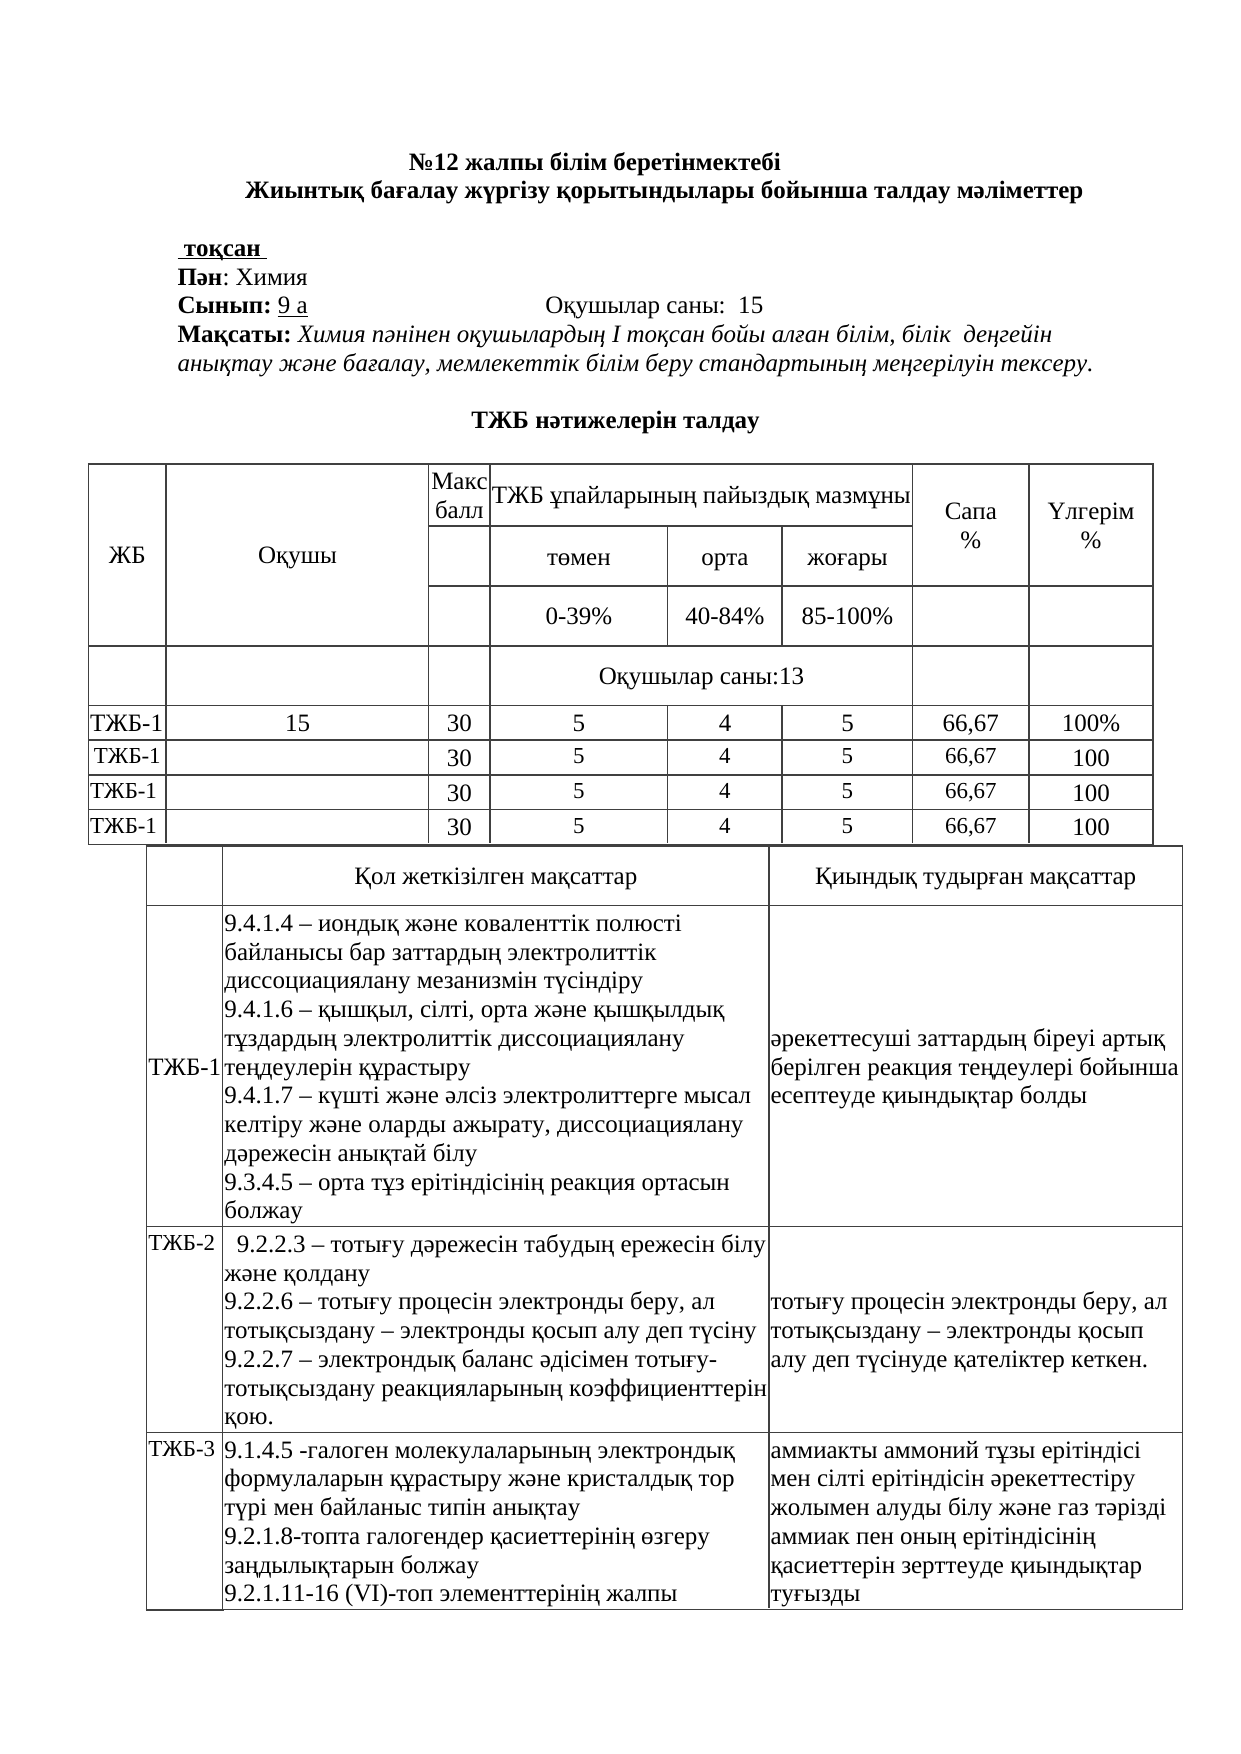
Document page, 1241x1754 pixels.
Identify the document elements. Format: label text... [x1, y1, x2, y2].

table_cell 66,67 [913, 741, 1028, 774]
table_cell 30 [429, 706, 489, 739]
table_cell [769, 1433, 1182, 1609]
table_cell орта [668, 527, 781, 585]
table_cell 66,67 [913, 706, 1028, 739]
table_cell [913, 647, 1028, 705]
table_cell 5 [783, 741, 912, 774]
table_cell 4 [668, 810, 781, 843]
table_cell [167, 776, 428, 809]
table_header Үлгерім % [1030, 465, 1152, 585]
table_cell 5 [491, 810, 667, 843]
table_cell 9.4.1.4 – иондық және коваленттік полюсті байланысы бар заттардың электролиттік диссоциациялану мезанизмін түсіндіру 9.4.1.6 – қышқыл, сілті, орта және қышқылдық тұздардың электролиттік диссоциациялану теңдеулерін құрастыру 9.4.1.7 – күшті және әлсіз электролиттерге мысал келтіру және оларды ажырату, диссоциациялану дәрежесін анықтай білу 9.3.4.5 – орта тұз ерітіндісінің реакция ортасын болжау [223, 906, 768, 1226]
table_cell [429, 527, 489, 585]
text Пән: Химия [177, 262, 1152, 291]
table_cell 66,67 [913, 776, 1028, 809]
text Мақсаты: Химия пәнінен оқушылардың I тоқсан бойы алған білім, білік деңгейін анықтау және бағалау, мемлекеттік білім беру стандартының меңгерілуін тексеру. [177, 319, 1152, 377]
table_header ЖБ [89, 465, 165, 645]
table_cell 100 [1030, 776, 1152, 809]
text ТЖБ нәтижелерін талдау [177, 406, 1152, 434]
table_cell 5 [491, 741, 667, 774]
table_cell [429, 647, 489, 705]
table_cell 4 [668, 776, 781, 809]
table_cell жоғары [783, 527, 912, 585]
table_cell 100 [1030, 810, 1152, 843]
table_cell 15 [167, 706, 428, 739]
table_cell 40-84% [668, 587, 781, 645]
table_header Макс балл [429, 465, 489, 525]
table_cell [167, 741, 428, 774]
text №12 жалпы білім беретінмектебі [177, 147, 1152, 176]
table_cell әрекеттесуші заттардың біреуі артық берілген реакция теңдеулері бойынша есептеуде қиындықтар болды [770, 906, 1182, 1226]
table_cell [913, 587, 1028, 645]
table_cell 5 [783, 810, 912, 843]
table_header Қиындық тудырған мақсаттар [770, 847, 1182, 905]
table_header Сапа % [913, 465, 1028, 585]
table_cell 30 [429, 776, 489, 809]
table_cell 30 [429, 741, 489, 774]
table_cell төмен [491, 527, 667, 585]
text Жиынтық бағалау жүргізу қорытындылары бойынша талдау мәліметтер [177, 176, 1152, 204]
table_cell ТЖБ-1 [89, 706, 165, 739]
table_cell 5 [491, 776, 667, 809]
table_cell 5 [783, 776, 912, 809]
table_cell [167, 647, 428, 705]
table_cell ТЖБ-3 [147, 1433, 222, 1609]
table_cell ТЖБ-2 [147, 1227, 222, 1432]
table_cell [1030, 587, 1152, 645]
text Сынып: 9 а Оқушылар саны: 15 [177, 291, 1152, 319]
table_cell тотығу процесін электронды беру, ал тотықсыздану – электронды қосып алу деп түсінуде қателіктер кеткен. [770, 1227, 1182, 1432]
table_cell ТЖБ-1 [89, 741, 165, 774]
table_cell ТЖБ-1 [147, 906, 222, 1226]
table_cell 0-39% [491, 587, 667, 645]
table_cell 9.2.2.3 – тотығу дәрежесін табудың ережесін білу және қолдану 9.2.2.6 – тотығу процесін электронды беру, ал тотықсыздану – электронды қосып алу деп түсіну 9.2.2.7 – электрондық баланс әдісімен тотығу-тотықсыздану реакцияларының коэффициенттерін қою. [223, 1227, 768, 1432]
table_cell 5 [783, 706, 912, 739]
table_cell ТЖБ-1 [89, 810, 165, 843]
table_header [147, 847, 222, 905]
text тоқсан [177, 233, 1152, 262]
table_cell 4 [668, 706, 781, 739]
table_cell 100% [1030, 706, 1152, 739]
table_cell 85-100% [783, 587, 912, 645]
table_cell 30 [429, 810, 489, 843]
table_cell [1030, 647, 1152, 705]
table_cell [429, 587, 489, 645]
table_cell 4 [668, 741, 781, 774]
table_cell 5 [491, 706, 667, 739]
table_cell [223, 1433, 769, 1609]
table_header ТЖБ ұпайларының пайыздық мазмұны [491, 465, 912, 525]
table_cell Оқушылар саны:13 [491, 647, 912, 705]
table_cell [89, 647, 165, 705]
table_cell ТЖБ-1 [89, 776, 165, 809]
table_cell 66,67 [913, 810, 1028, 843]
table_cell 100 [1030, 741, 1152, 774]
table_header Қол жеткізілген мақсаттар [223, 847, 768, 905]
table_cell [167, 810, 428, 843]
table_header Оқушы [167, 465, 428, 645]
